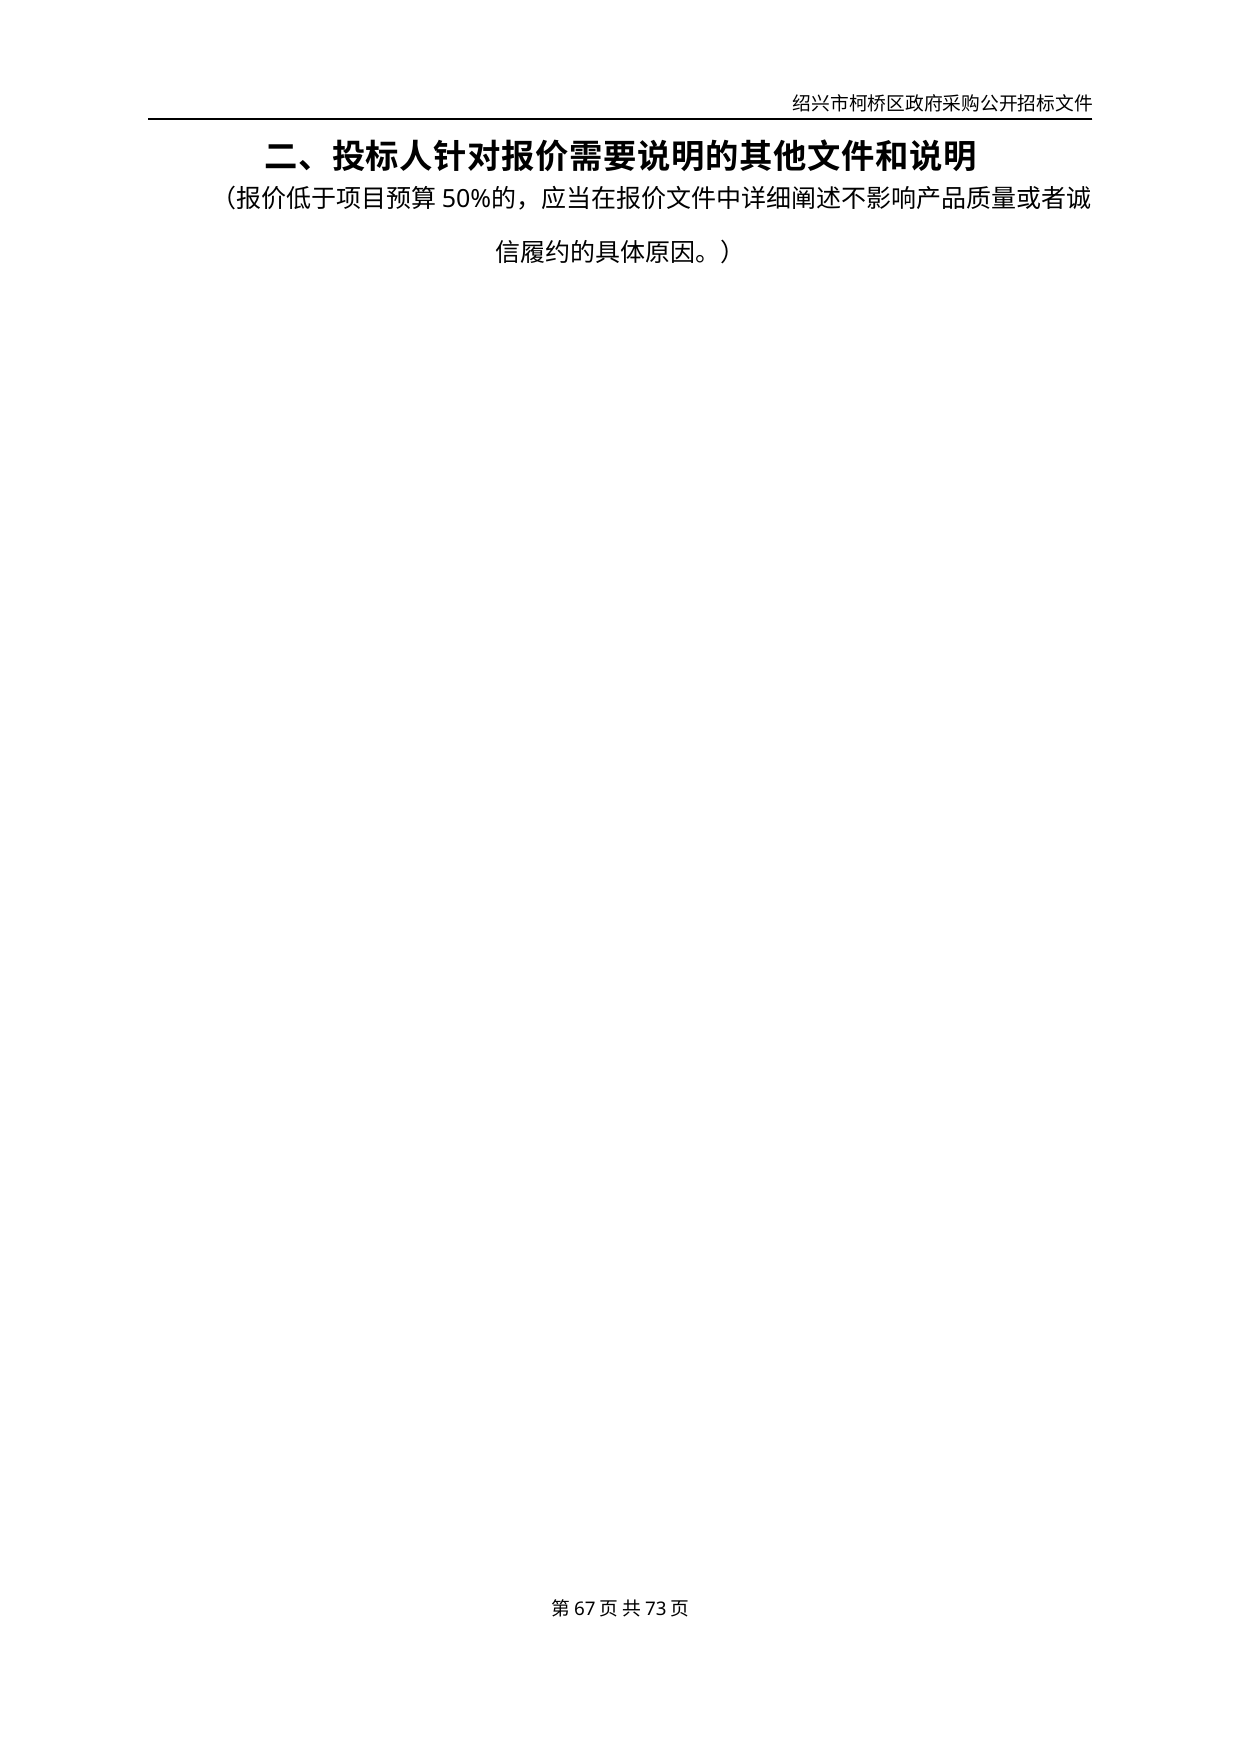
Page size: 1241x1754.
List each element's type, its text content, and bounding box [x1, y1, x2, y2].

text （报价低于项目预算50%的，应当在报价文件中详细阐述不影响产品质量或者诚信履约的具体原因。） [148, 178, 1092, 269]
text 二、投标人针对报价需要说明的其他文件和说明 [148, 130, 1092, 178]
